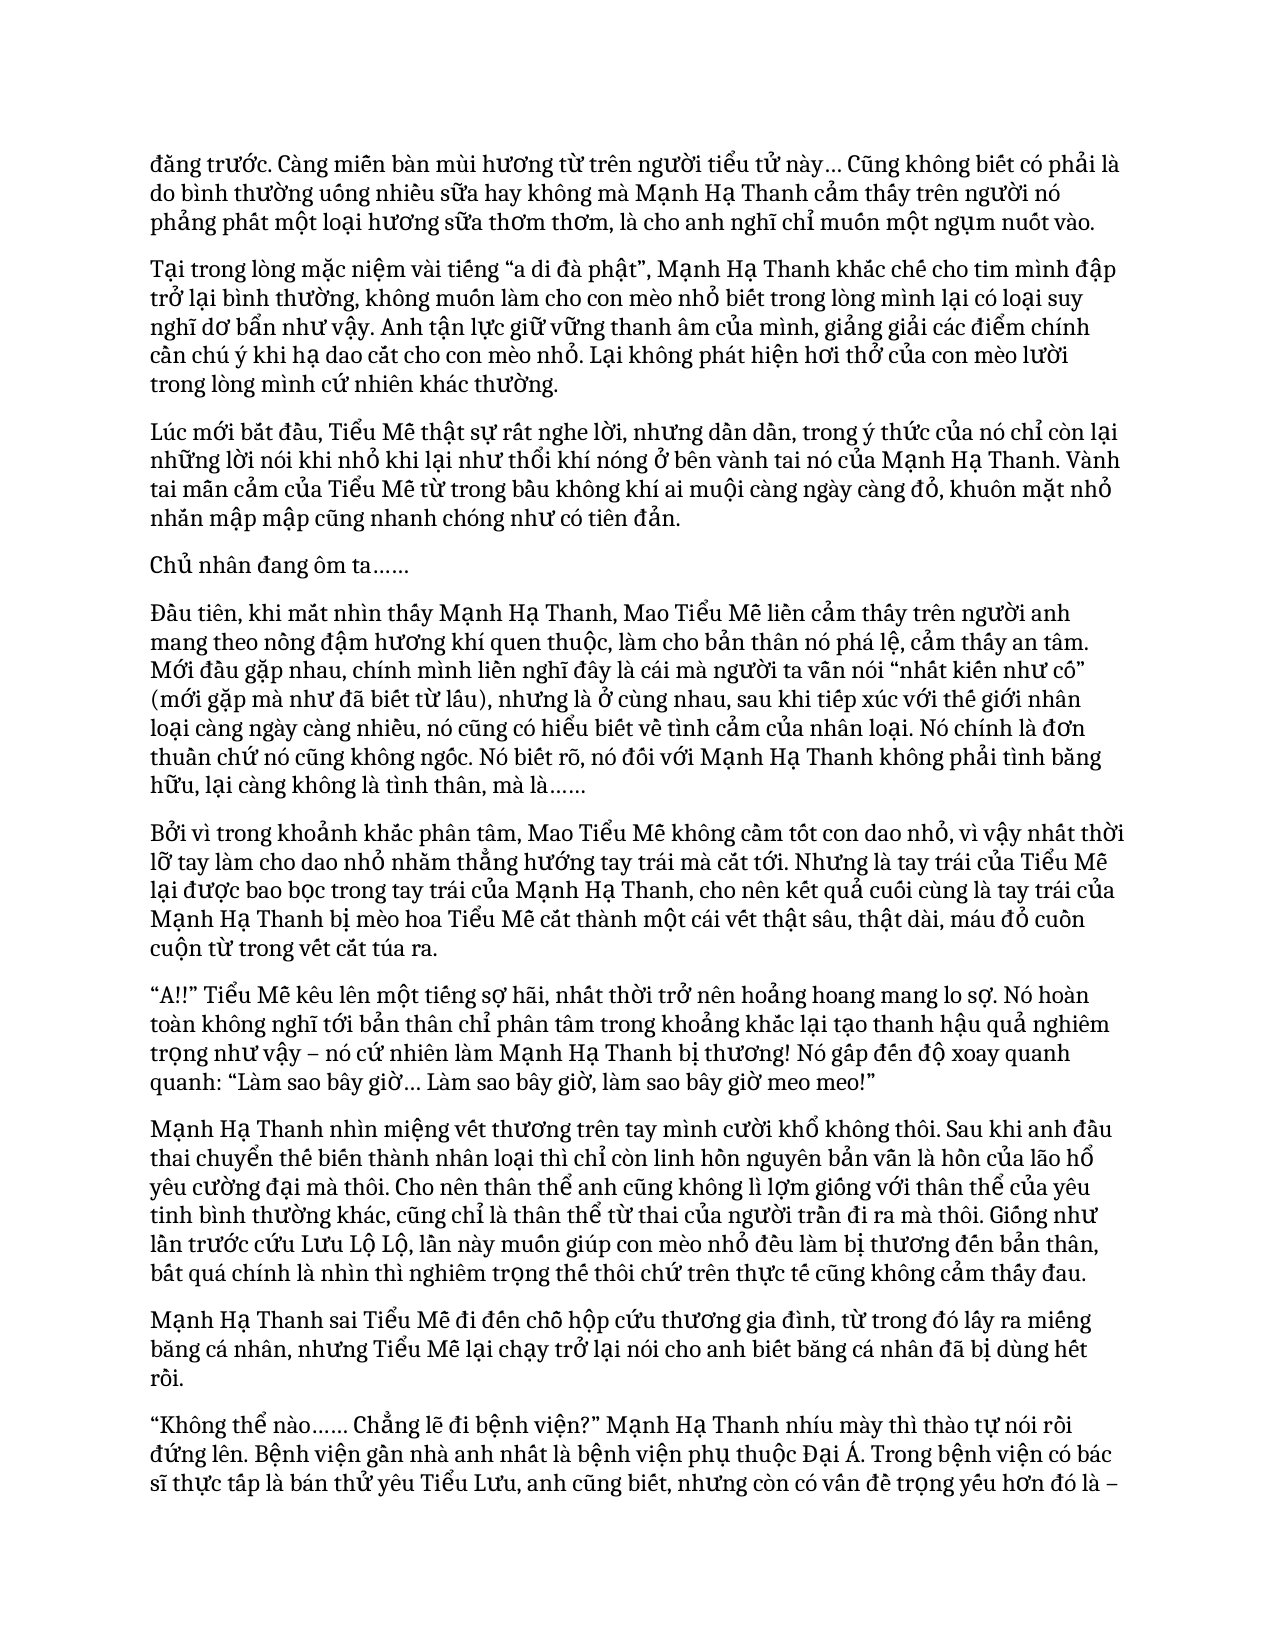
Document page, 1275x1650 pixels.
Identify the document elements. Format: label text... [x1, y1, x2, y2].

text Bởi vì trong khoảnh khắc phân tâm, Mao Tiểu Mễ không cầm tốt con dao nhỏ, vì vậy nhất thời lỡ tay làm cho dao nhỏ nhằm thẳng hướng tay trái mà cắt tới. Nhưng là tay trái của Tiểu Mễ lại được bao bọc trong tay trái của Mạnh Hạ Thanh, cho nên kết quả cuối cùng là tay trái của Mạnh Hạ Thanh bị mèo hoa Tiểu Mễ cắt thành một cái vết thật sâu, thật dài, máu đỏ cuồn cuộn từ trong vết cắt túa ra. [150, 819, 1125, 962]
text Chủ nhân đang ôm ta…… [150, 551, 1125, 580]
text Đầu tiên, khi mắt nhìn thấy Mạnh Hạ Thanh, Mao Tiểu Mễ liền cảm thấy trên người anh mang theo nồng đậm hương khí quen thuộc, làm cho bản thân nó phá lệ, cảm thấy an tâm. Mới đầu gặp nhau, chính mình liền nghĩ đây là cái mà người ta vẫn nói “nhất kiến như cố” (mới gặp mà như đã biết từ lấu), nhưng là ở cùng nhau, sau khi tiếp xúc với thế giới nhân loại càng ngày càng nhiều, nó cũng có hiểu biết về tình cảm của nhân loại. Nó chính là đơn thuần chứ nó cũng không ngốc. Nó biết rõ, nó đối với Mạnh Hạ Thanh không phải tình bằng hữu, lại càng không là tình thân, mà là…… [150, 599, 1125, 800]
text Lúc mới bắt đầu, Tiểu Mễ thật sự rất nghe lời, nhưng dần dần, trong ý thức của nó chỉ còn lại những lời nói khi nhỏ khi lại như thổi khí nóng ở bên vành tai nó của Mạnh Hạ Thanh. Vành tai mẫn cảm của Tiểu Mễ từ trong bầu không khí ai muội càng ngày càng đỏ, khuôn mặt nhỏ nhắn mập mập cũng nhanh chóng như có tiên đản. [150, 417, 1125, 532]
text “A!!” Tiểu Mễ kêu lên một tiếng sợ hãi, nhất thời trở nên hoảng hoang mang lo sợ. Nó hoàn toàn không nghĩ tới bản thân chỉ phân tâm trong khoảng khắc lại tạo thanh hậu quả nghiêm trọng như vậy – nó cứ nhiên làm Mạnh Hạ Thanh bị thương! Nó gấp đến độ xoay quanh quanh: “Làm sao bây giờ… Làm sao bây giờ, làm sao bây giờ meo meo!” [150, 981, 1125, 1096]
text Tại trong lòng mặc niệm vài tiếng “a di đà phật”, Mạnh Hạ Thanh khắc chế cho tim mình đập trở lại bình thường, không muốn làm cho con mèo nhỏ biết trong lòng mình lại có loại suy nghĩ dơ bẩn như vậy. Anh tận lực giữ vững thanh âm của mình, giảng giải các điểm chính cần chú ý khi hạ dao cắt cho con mèo nhỏ. Lại không phát hiện hơi thở của con mèo lười trong lòng mình cứ nhiên khác thường. [150, 255, 1125, 399]
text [150, 150, 1125, 236]
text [150, 1411, 1125, 1497]
text Mạnh Hạ Thanh sai Tiểu Mễ đi đến chỗ hộp cứu thương gia đình, từ trong đó lấy ra miếng băng cá nhân, nhưng Tiểu Mễ lại chạy trở lại nói cho anh biết băng cá nhân đã bị dùng hết rồi. [150, 1306, 1125, 1392]
text Mạnh Hạ Thanh nhìn miệng vết thương trên tay mình cười khổ không thôi. Sau khi anh đầu thai chuyển thế biến thành nhân loại thì chỉ còn linh hồn nguyên bản vẫn là hồn của lão hổ yêu cường đại mà thôi. Cho nên thân thể anh cũng không lì lợm giống với thân thể của yêu tinh bình thường khác, cũng chỉ là thân thể từ thai của người trần đi ra mà thôi. Giống như lần trước cứu Lưu Lộ Lộ, lần này muốn giúp con mèo nhỏ đều làm bị thương đến bản thân, bất quá chính là nhìn thì nghiêm trọng thế thôi chứ trên thực tế cũng không cảm thấy đau. [150, 1115, 1125, 1287]
